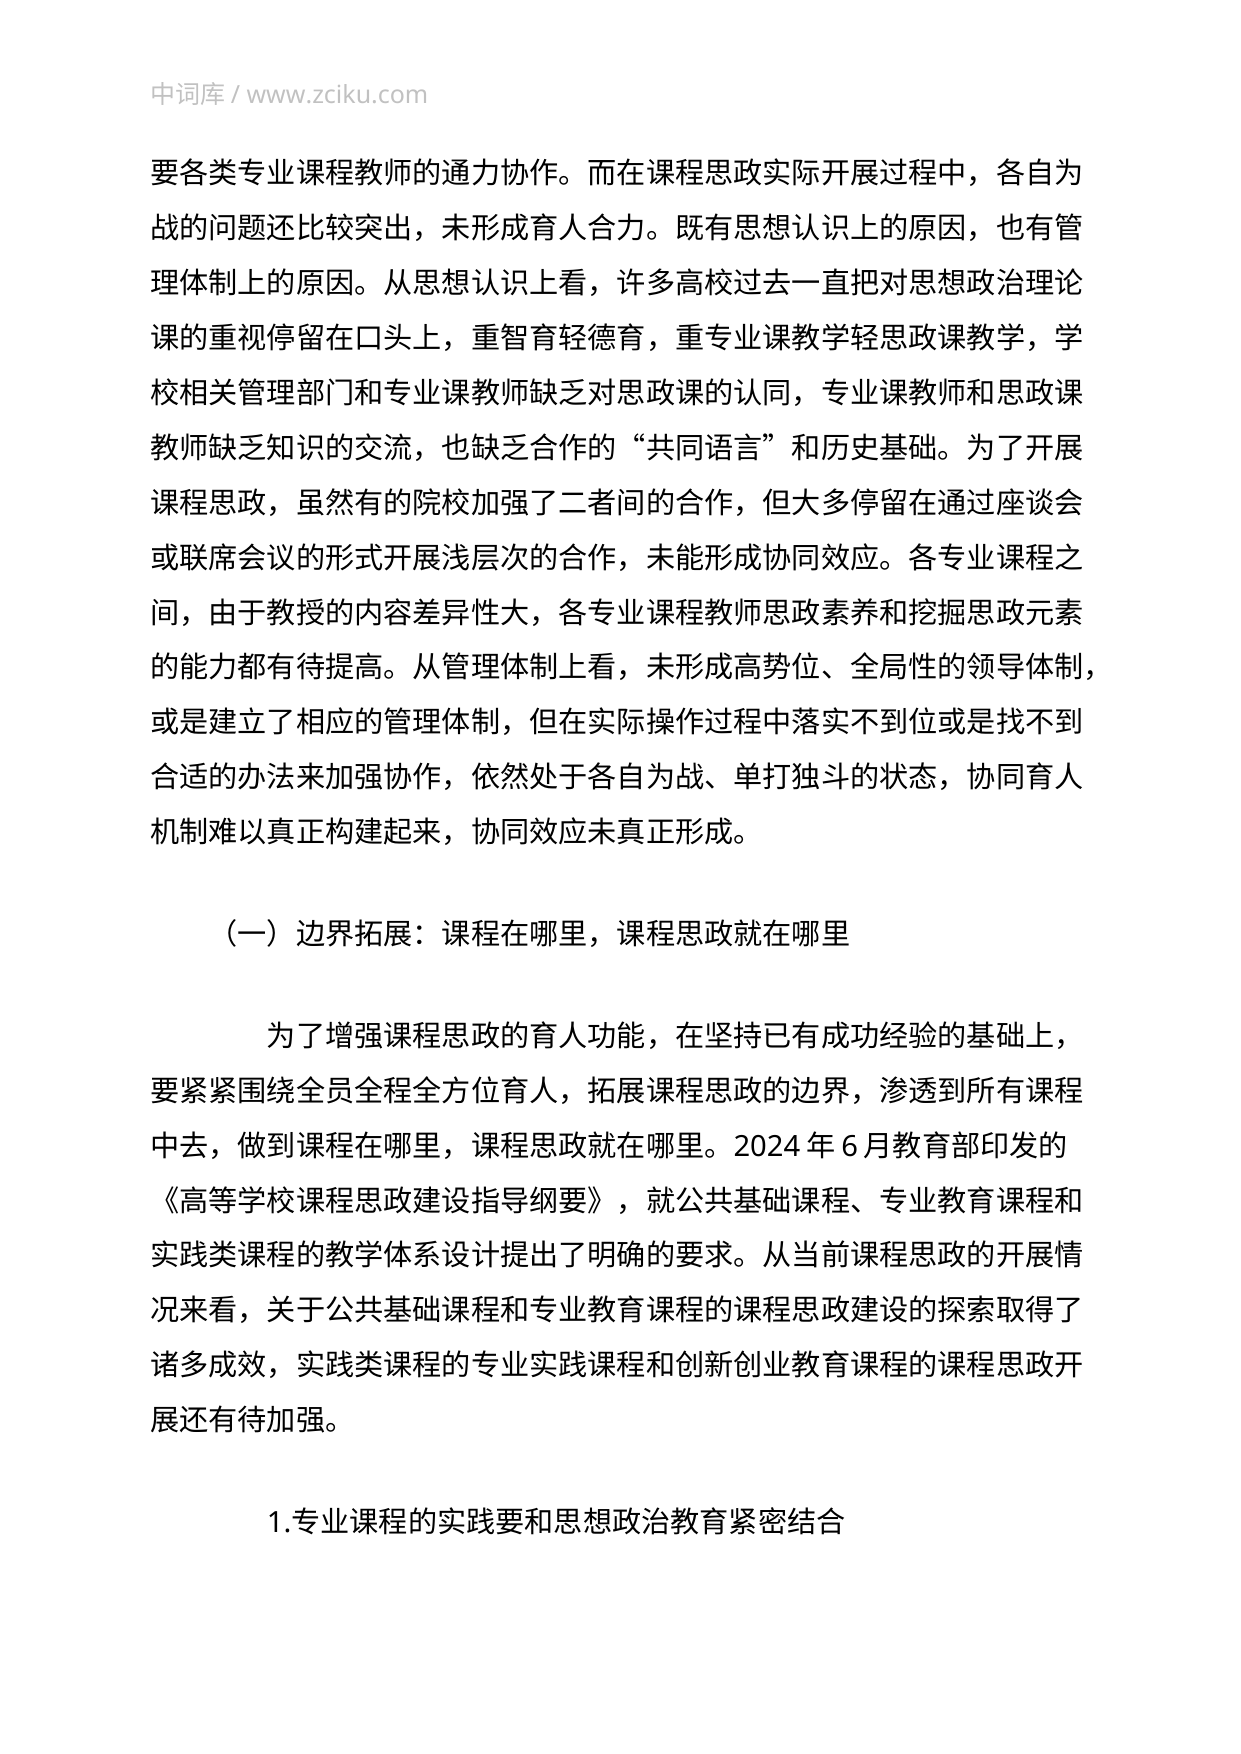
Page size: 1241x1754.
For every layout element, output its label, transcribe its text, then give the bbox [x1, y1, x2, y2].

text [150, 150, 1090, 851]
text 1.专业课程的实践要和思想政治教育紧密结合 [150, 1498, 1090, 1541]
text 为了增强课程思政的育人功能，在坚持已有成功经验的基础上，要紧紧围绕全员全程全方位育人，拓展课程思政的边界，渗透到所有课程中去，做到课程在哪里，课程思政就在哪里。2024年6月教育部印发的《高等学校课程思政建设指导纲要》，就公共基础课程、专业教育课程和实践类课程的教学体系设计提出了明确的要求。从当前课程思政的开展情况来看，关于公共基础课程和专业教育课程的课程思政建设的探索取得了诸多成效，实践类课程的专业实践课程和创新创业教育课程的课程思政开展还有待加强。 [150, 1012, 1090, 1439]
text （一）边界拓展：课程在哪里，课程思政就在哪里 [150, 911, 1090, 953]
